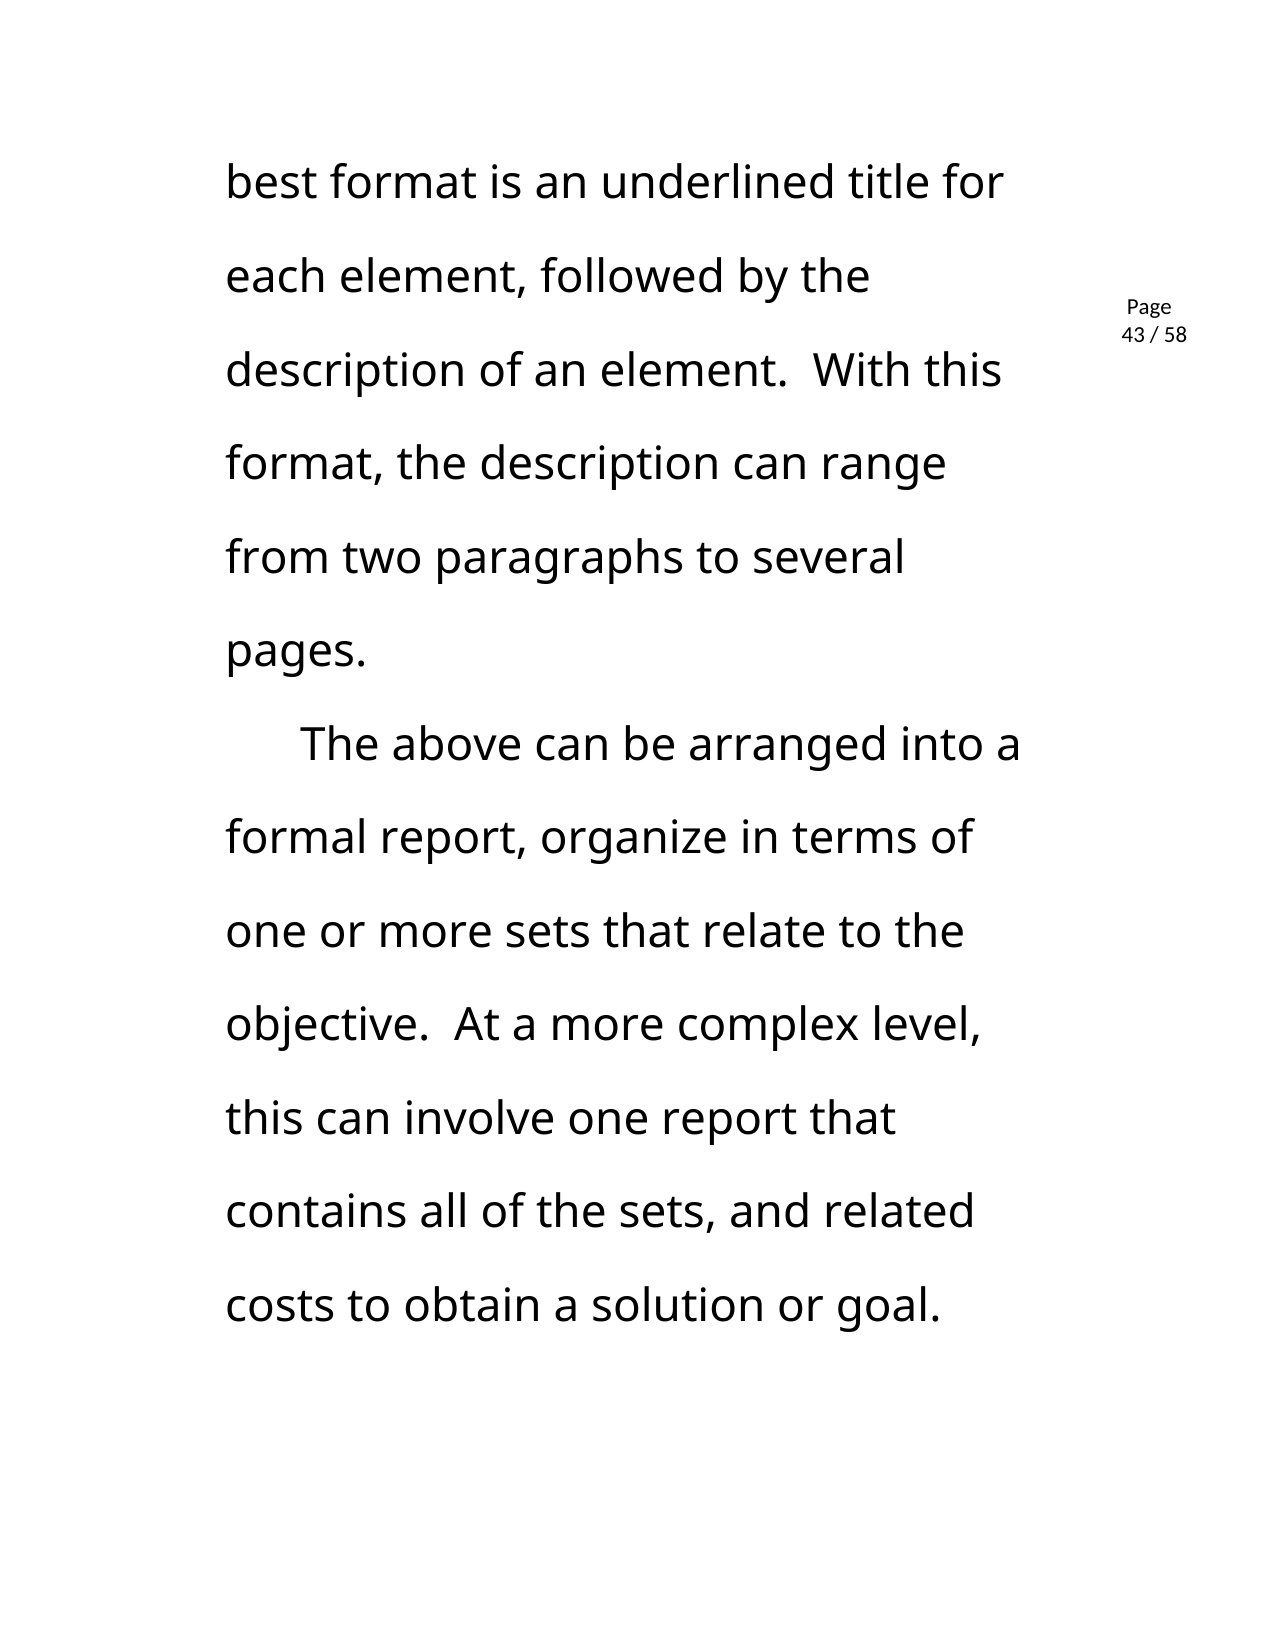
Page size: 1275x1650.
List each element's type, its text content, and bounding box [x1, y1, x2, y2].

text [225, 150, 1050, 680]
text The above can be arranged into a formal report, organize in terms of one or more sets that relate to the objective. At a more complex level, this can involve one report that contains all of the sets, and related costs to obtain a solution or goal. [225, 711, 1050, 1335]
